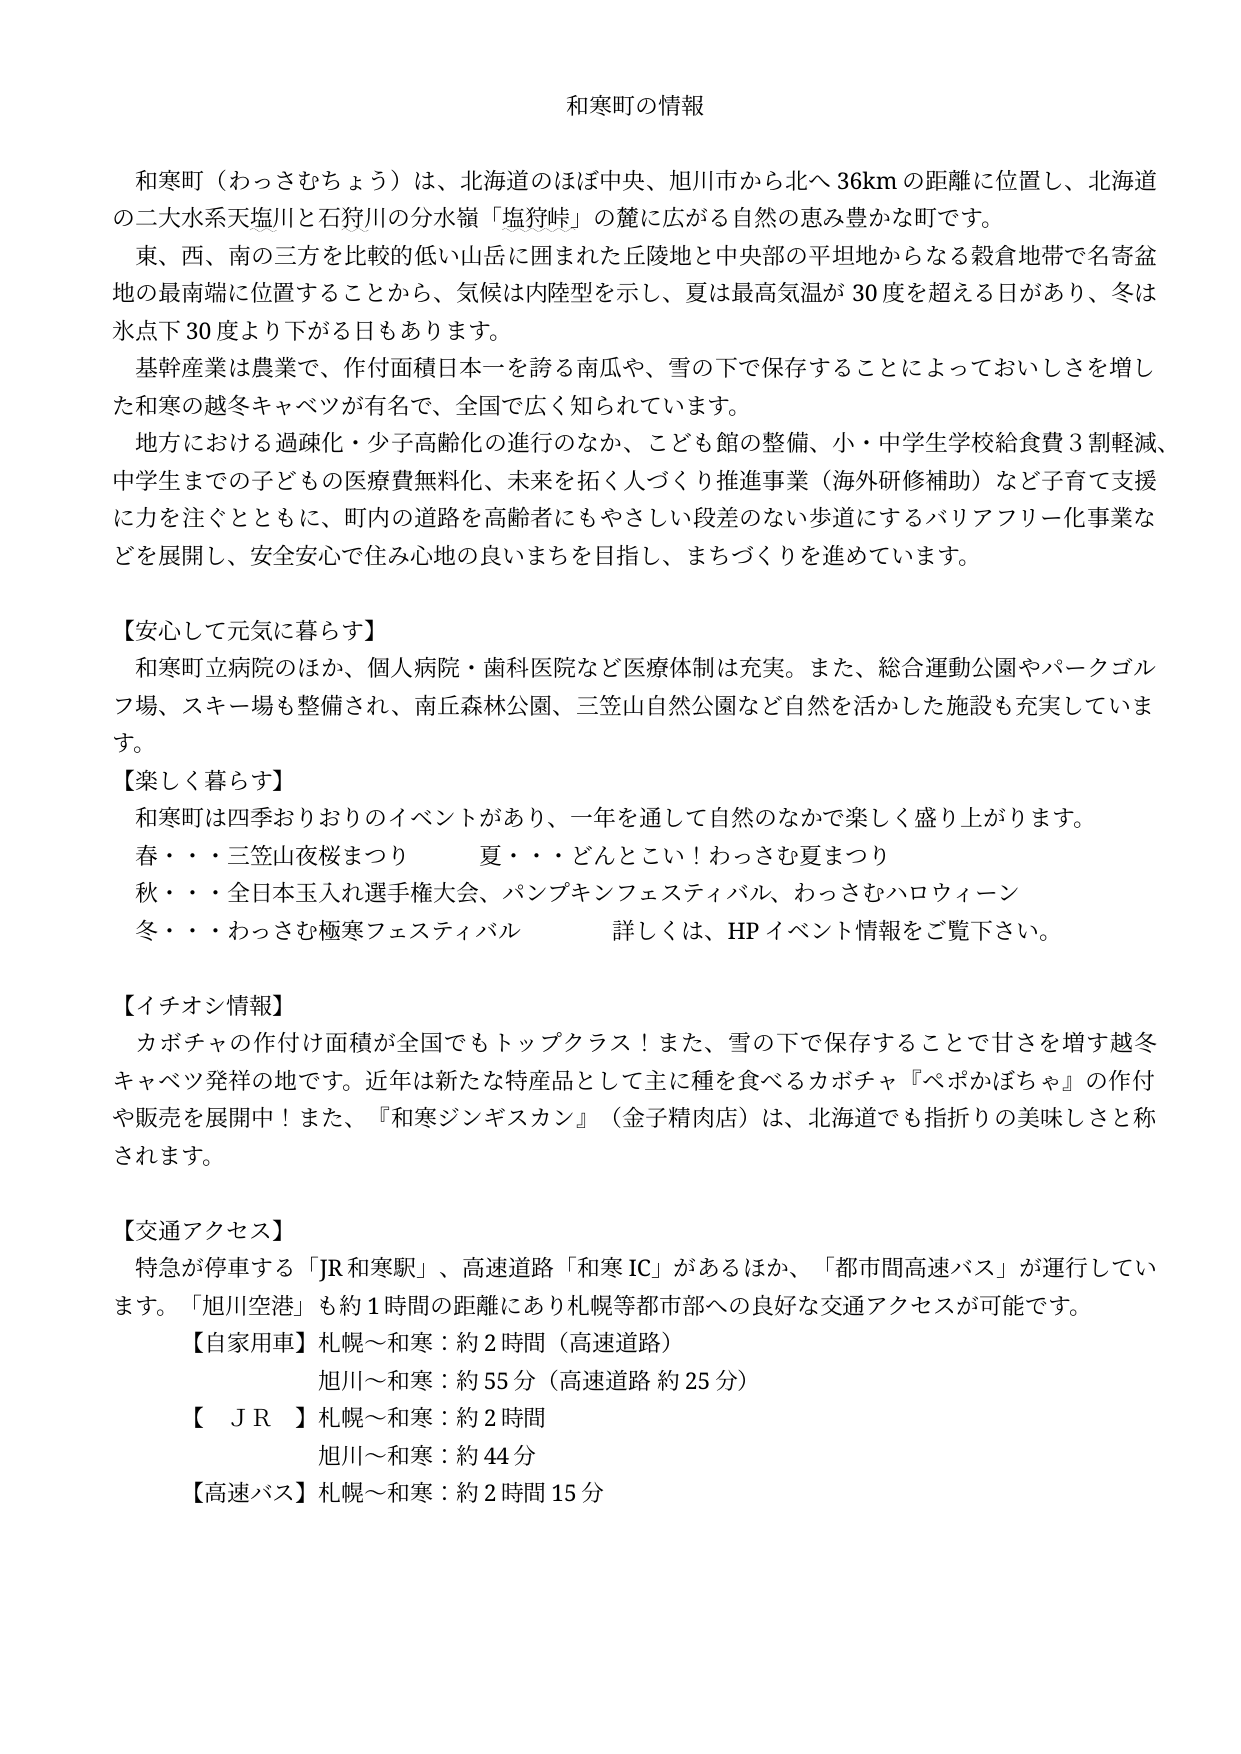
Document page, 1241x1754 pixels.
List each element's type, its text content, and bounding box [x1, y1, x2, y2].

text 東、西、南の三方を比較的低い山岳に囲まれた丘陵地と中央部の平坦地からなる穀倉地帯で名寄盆地の最南端に位置することから、気候は内陸型を示し、夏は最高気温が30度を超える日があり、冬は氷点下30度より下がる日もあります。 [112, 236, 1157, 348]
text 【安心して元気に暮らす】 [112, 611, 1157, 648]
text 和寒町（わっさむちょう）は、北海道のほぼ中央、旭川市から北へ36kmの距離に位置し、北海道の二大水系天塩川と石狩川の分水嶺「塩狩峠」の麓に広がる自然の恵み豊かな町です。 [112, 161, 1157, 236]
text 和寒町の情報 [112, 86, 1157, 123]
text 和寒町は四季おりおりのイベントがあり、一年を通して自然のなかで楽しく盛り上がります。 [112, 798, 1157, 836]
text 【交通アクセス】 [112, 1211, 1157, 1248]
text 春・・・三笠山夜桜まつり 夏・・・どんとこい！わっさむ夏まつり [112, 836, 1157, 873]
text 旭川～和寒：約44分 [112, 1436, 1157, 1473]
text 【高速バス】札幌～和寒：約2時間15分 [112, 1473, 1157, 1511]
text 基幹産業は農業で、作付面積日本一を誇る南瓜や、雪の下で保存することによっておいしさを増した和寒の越冬キャベツが有名で、全国で広く知られています。 [112, 348, 1157, 423]
text 秋・・・全日本玉入れ選手権大会、パンプキンフェスティバル、わっさむハロウィーン [112, 873, 1157, 911]
text カボチャの作付け面積が全国でもトップクラス！また、雪の下で保存することで甘さを増す越冬キャベツ発祥の地です。近年は新たな特産品として主に種を食べるカボチャ『ペポかぼちゃ』の作付や販売を展開中！また、『和寒ジンギスカン』（金子精肉店）は、北海道でも指折りの美味しさと称されます。 [112, 1023, 1157, 1173]
text 冬・・・わっさむ極寒フェスティバル 詳しくは、HPイベント情報をご覧下さい。 [112, 911, 1157, 948]
text 特急が停車する「JR和寒駅」、高速道路「和寒IC」があるほか、「都市間高速バス」が運行しています。「旭川空港」も約1時間の距離にあり札幌等都市部への良好な交通アクセスが可能です。 [112, 1248, 1157, 1323]
text 和寒町立病院のほか、個人病院・歯科医院など医療体制は充実。また、総合運動公園やパークゴルフ場、スキー場も整備され、南丘森林公園、三笠山自然公園など自然を活かした施設も充実しています。 [112, 648, 1157, 761]
text 地方における過疎化・少子高齢化の進行のなか、こども館の整備、小・中学生学校給食費３割軽減、中学生までの子どもの医療費無料化、未来を拓く人づくり推進事業（海外研修補助）など子育て支援に力を注ぐとともに、町内の道路を高齢者にもやさしい段差のない歩道にするバリアフリー化事業などを展開し、安全安心で住み心地の良いまちを目指し、まちづくりを進めています。 [112, 423, 1157, 573]
text 【 ＪＲ 】札幌～和寒：約2時間 [112, 1398, 1157, 1436]
text 旭川～和寒：約55分（高速道路 約25分） [112, 1361, 1157, 1398]
text 【楽しく暮らす】 [112, 761, 1157, 798]
text 【自家用車】札幌～和寒：約2時間（高速道路） [112, 1323, 1157, 1361]
text 【イチオシ情報】 [112, 986, 1157, 1023]
